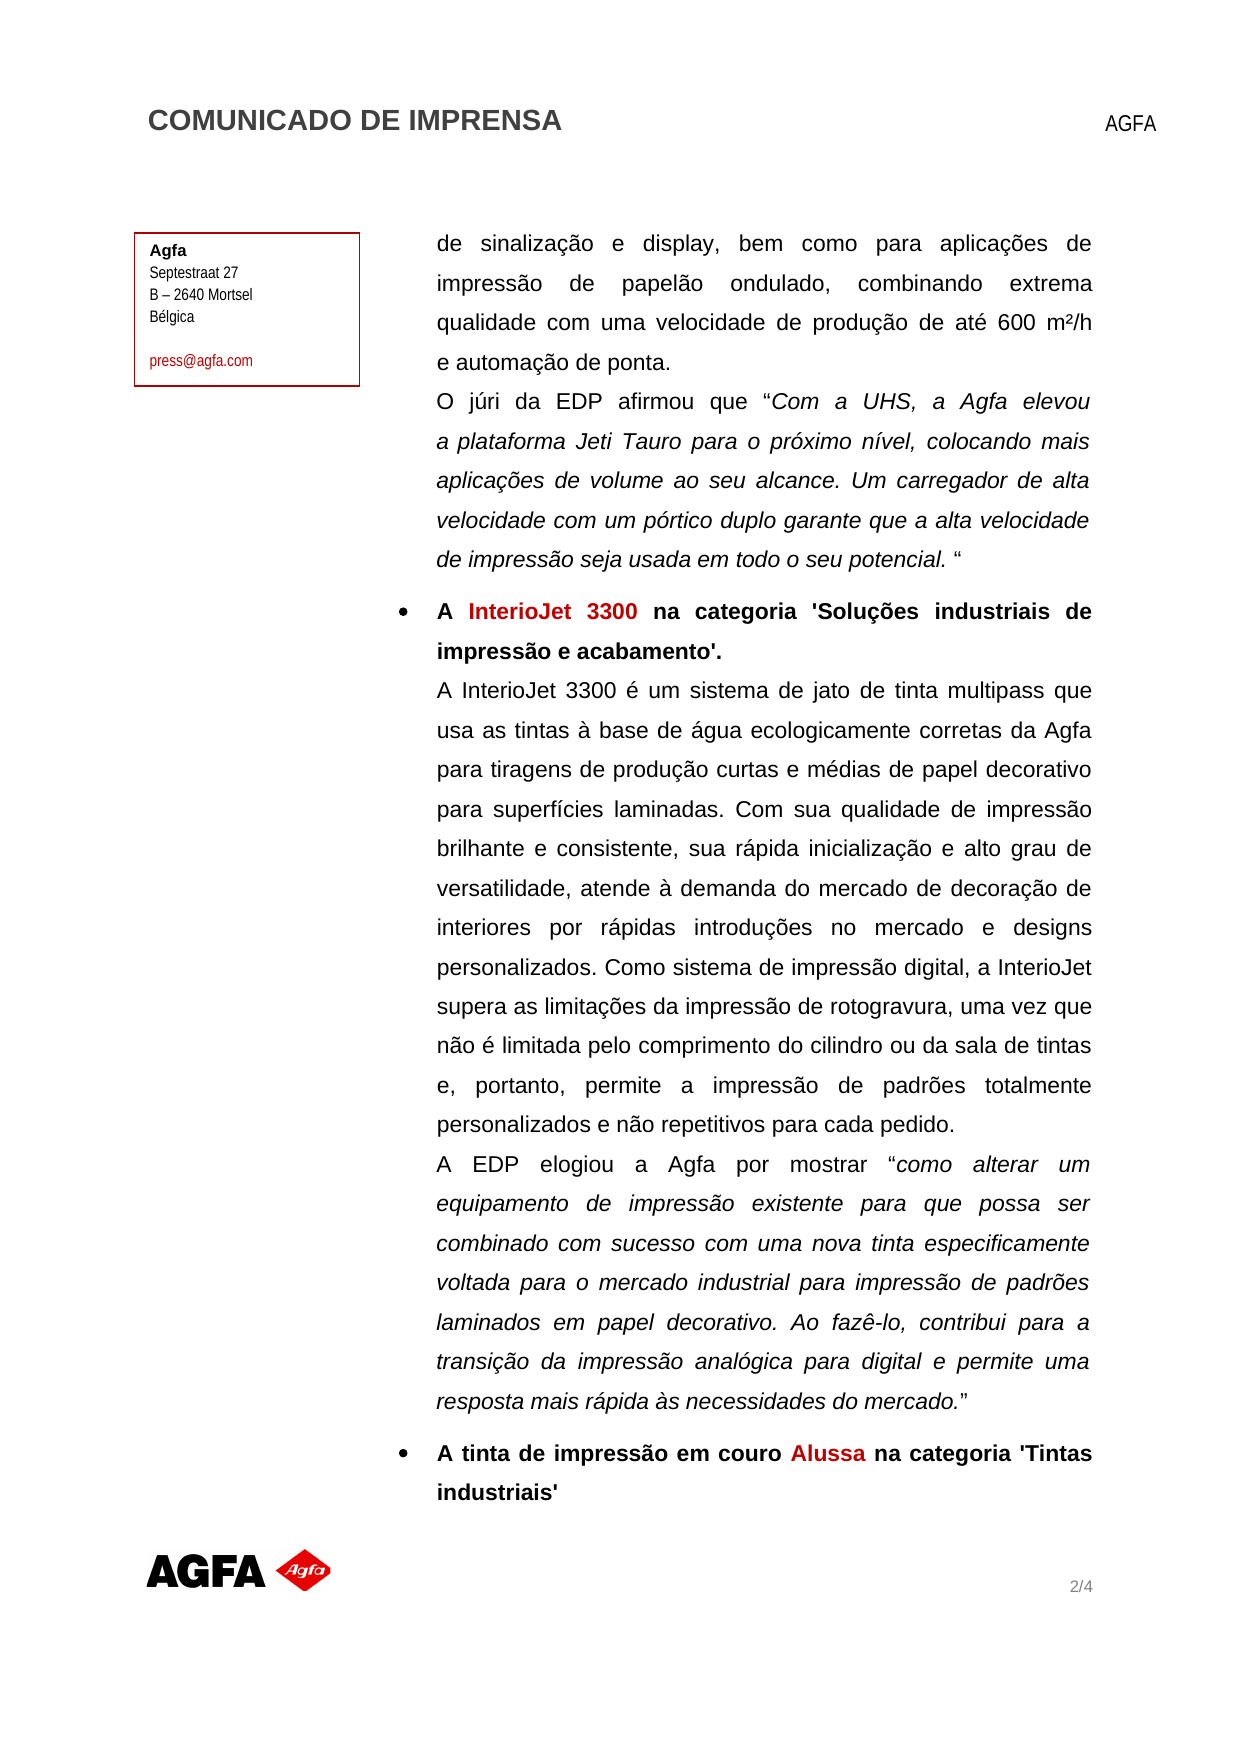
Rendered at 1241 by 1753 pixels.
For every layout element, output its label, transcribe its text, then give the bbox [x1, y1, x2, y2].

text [437, 230, 1092, 375]
list A tinta de impressão em couro Alussa na categoria 'Tintas industriais' [399, 1440, 1092, 1506]
list A InterioJet 3300 na categoria 'Soluções industriais de impressão e acabamento'. [399, 598, 1092, 664]
text A InterioJet 3300 é um sistema de jato de tinta multipass que usa as tintas à base de água ecologicamente corretas da Agfa para tiragens de produção curtas e médias de papel decorativo para superfícies laminadas. Com sua qualidade de impressão brilhante e consistente, sua rápida inicialização e alto grau de versatilidade, atende à demanda do mercado de decoração de interiores por rápidas introduções no mercado e designs personalizados. Como sistema de impressão digital, a InterioJet supera as limitações da impressão de rotogravura, uma vez que não é limitada pelo comprimento do cilindro ou da sala de tintas e, portanto, permite a impressão de padrões totalmente personalizados e não repetitivos para cada pedido. [437, 677, 1092, 1138]
text O júri da EDP afirmou que “Com a UHS, a Agfa elevou a plataforma Jeti Tauro para o próximo nível, colocando mais aplicações de volume ao seu alcance. Um carregador de alta velocidade com um pórtico duplo garante que a alta velocidade de impressão seja usada em todo o seu potencial. “ [436, 388, 1092, 573]
picture [146, 1549, 331, 1591]
text A EDP elogiou a Agfa por mostrar “como alterar um equipamento de impressão existente para que possa ser combinado com sucesso com uma nova tinta especificamente voltada para o mercado industrial para impressão de padrões laminados em papel decorativo. Ao fazê-lo, contribui para a transição da impressão analógica para digital e permite uma resposta mais rápida às necessidades do mercado.” [436, 1151, 1092, 1414]
